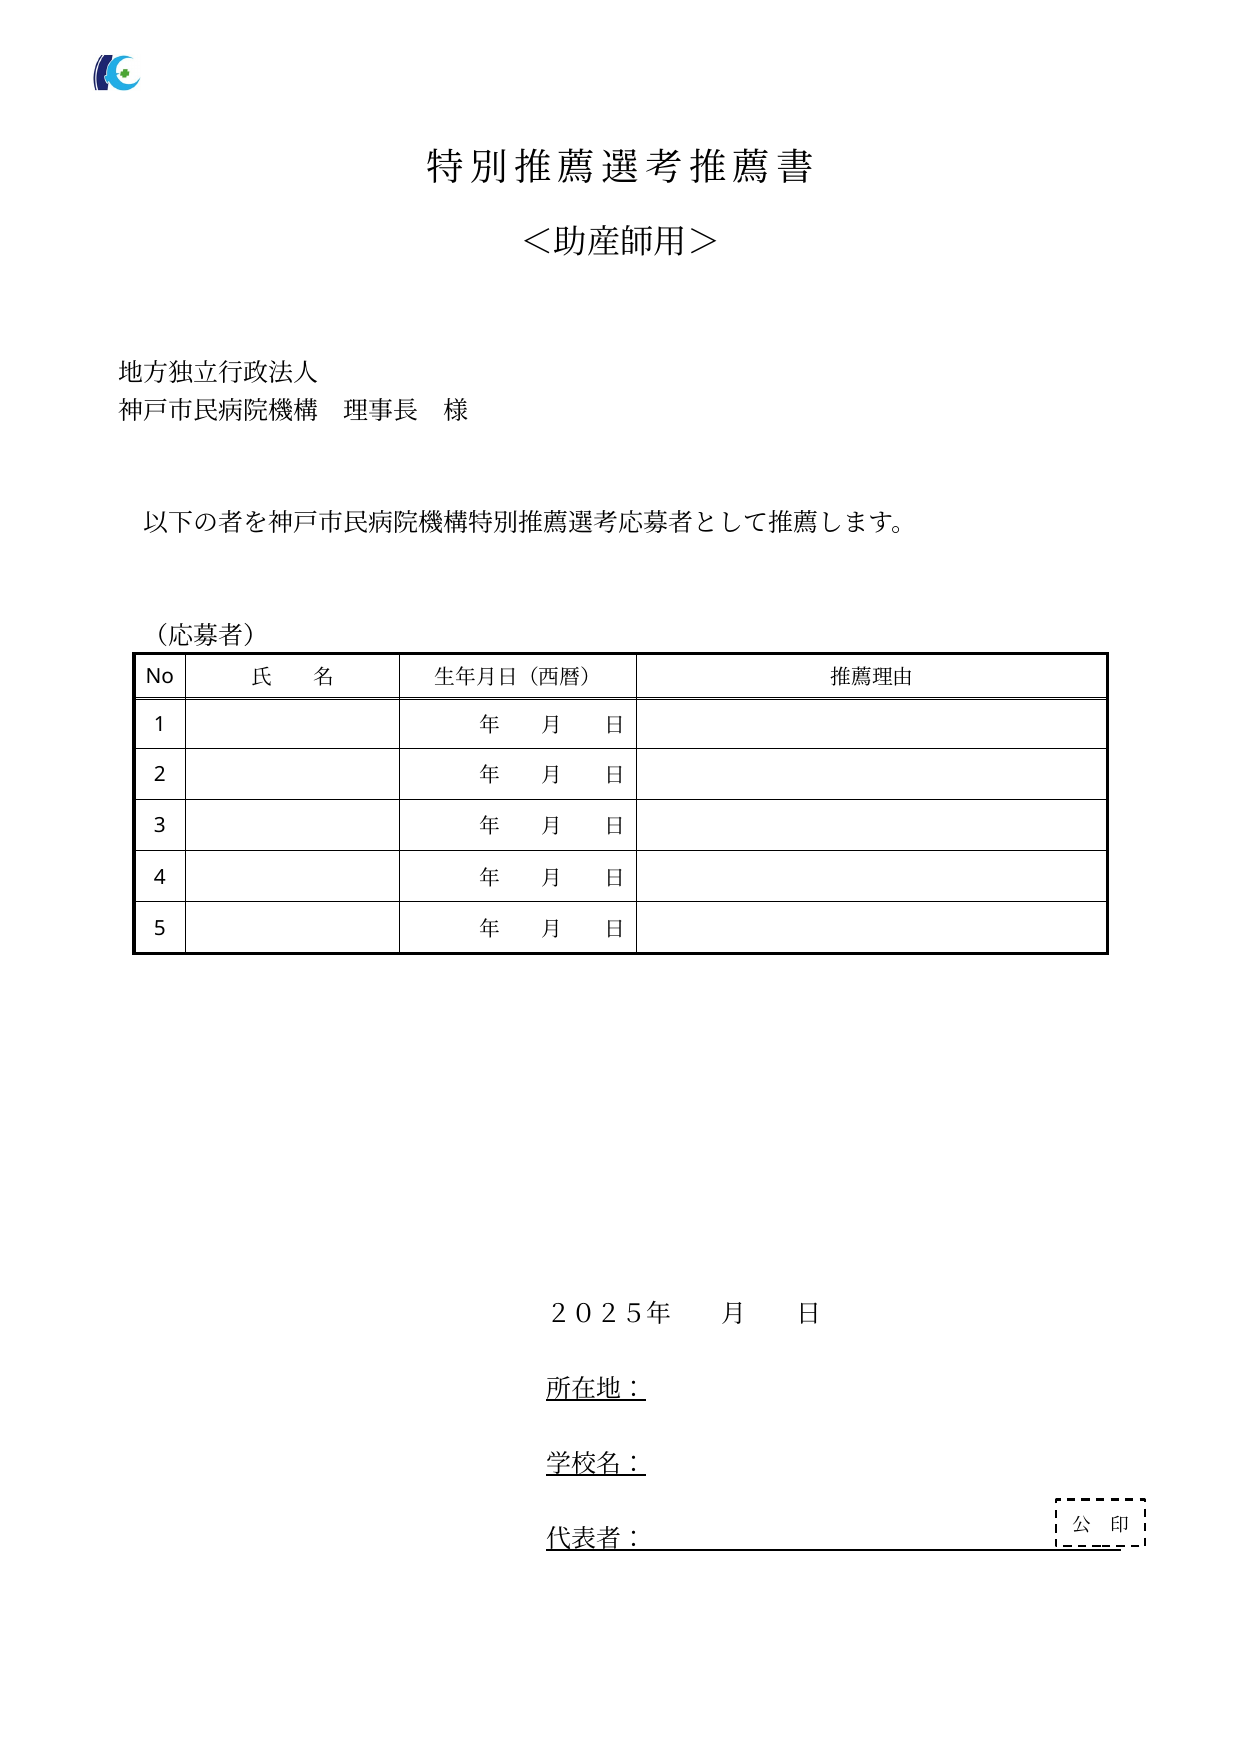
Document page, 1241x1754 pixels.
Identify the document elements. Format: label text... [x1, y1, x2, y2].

table_cell [186, 749, 399, 799]
table_header 推薦理由 [637, 655, 1106, 697]
picture [92, 54, 141, 91]
table_cell [637, 700, 1106, 748]
text ＜助産師用＞ [118, 202, 1122, 277]
text 代表者： [118, 1518, 1122, 1555]
text ２０２５年 月 日 [118, 1293, 1122, 1330]
table_cell 5 [136, 902, 185, 952]
table_cell 年 月 日 [400, 800, 636, 850]
table_cell 3 [136, 800, 185, 850]
text （応募者） [118, 614, 1122, 652]
table_cell 年 月 日 [400, 749, 636, 799]
table_header 生年月日（西暦） [400, 655, 636, 697]
table_header 氏 名 [186, 655, 399, 697]
text 特別推薦選考推薦書 [118, 127, 1122, 202]
table_cell [186, 800, 399, 850]
text 以下の者を神戸市民病院機構特別推薦選考応募者として推薦します。 [118, 502, 1122, 539]
text 地方独立行政法人 [118, 352, 1122, 389]
table_cell [637, 902, 1106, 952]
text 神戸市民病院機構 理事長 様 [118, 389, 1122, 427]
table_cell [637, 800, 1106, 850]
text 学校名： [118, 1443, 1122, 1480]
text 所在地： [118, 1368, 1122, 1405]
table_cell [186, 902, 399, 952]
table_cell [186, 851, 399, 901]
table_cell [637, 851, 1106, 901]
table_cell 年 月 日 [400, 902, 636, 952]
table_cell [637, 749, 1106, 799]
table_cell 年 月 日 [400, 700, 636, 748]
table_header No [136, 655, 185, 697]
table_cell 年 月 日 [400, 851, 636, 901]
table_cell 2 [136, 749, 185, 799]
table_cell 4 [136, 851, 185, 901]
table_cell [186, 700, 399, 748]
table_cell 1 [136, 700, 185, 748]
